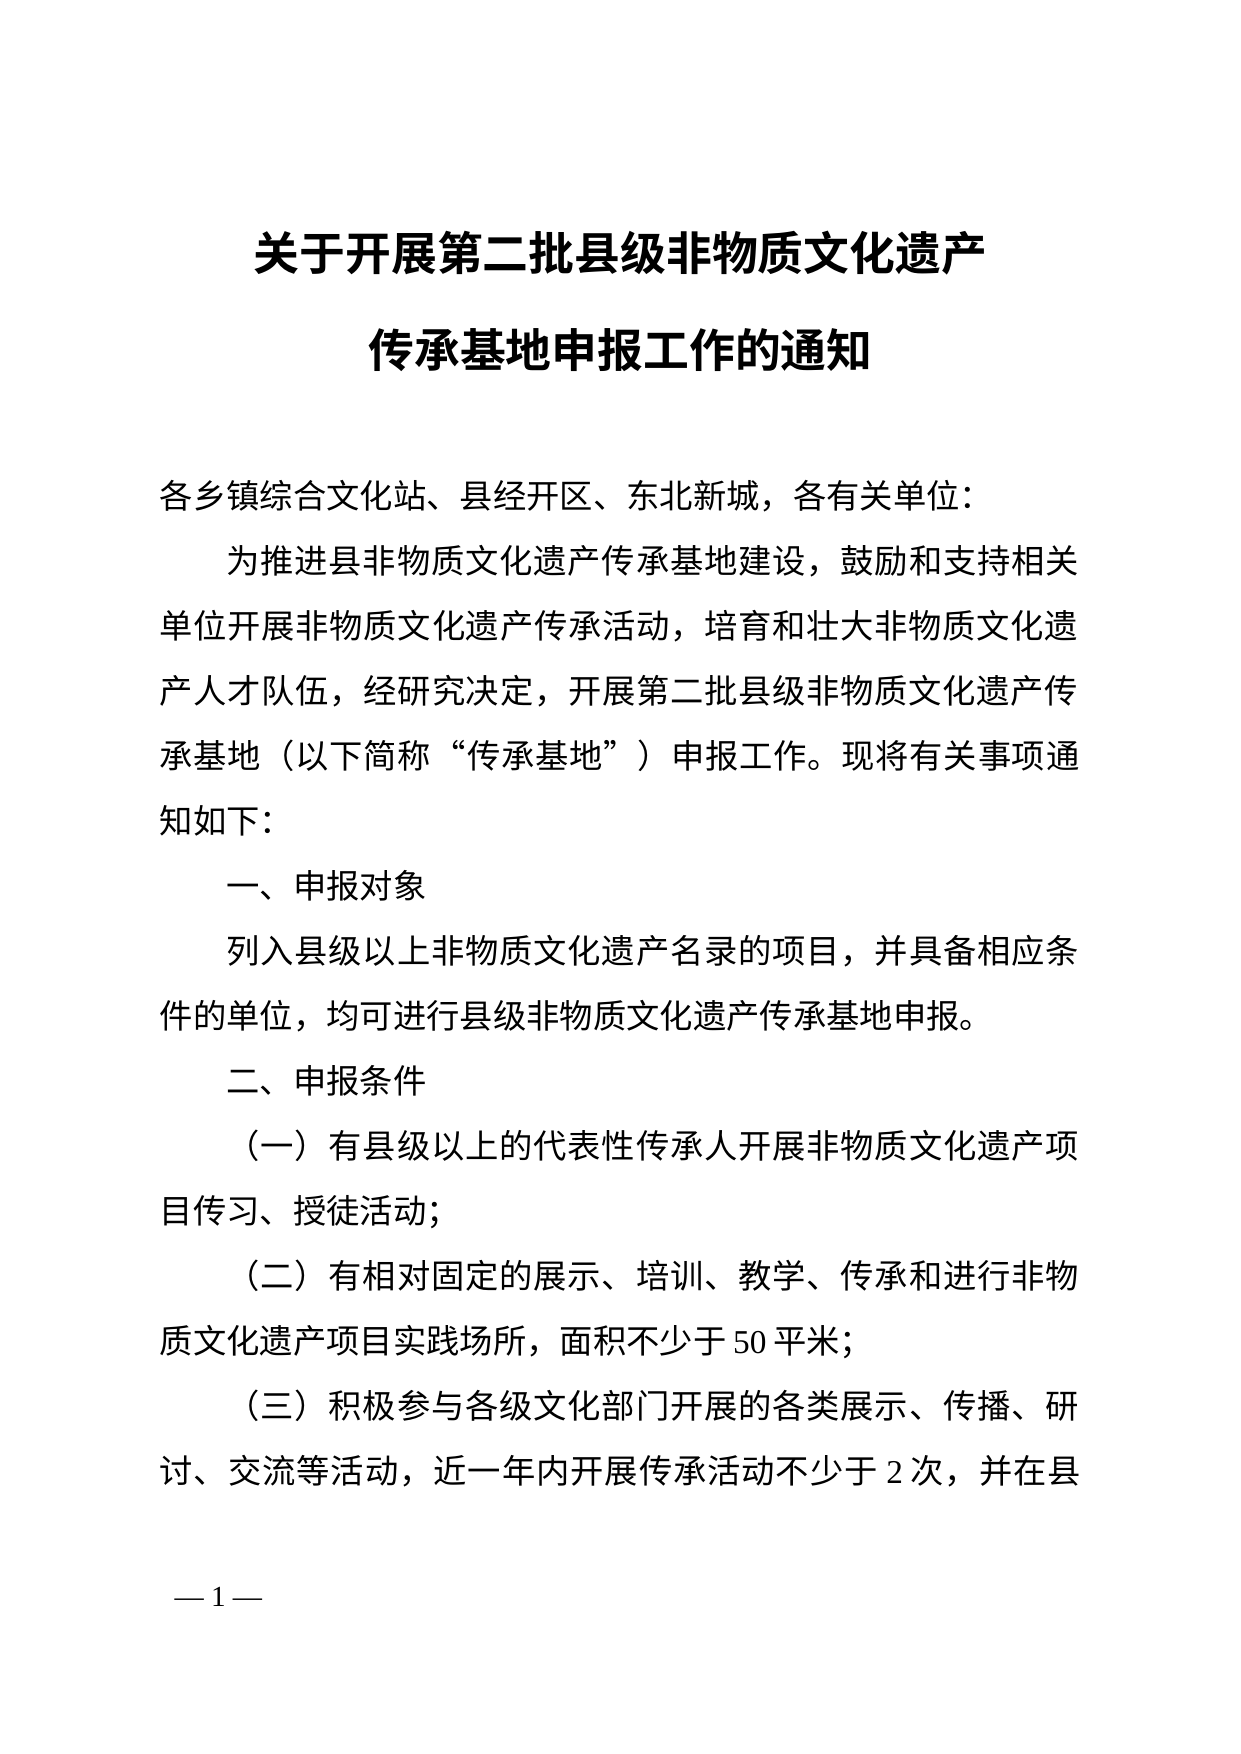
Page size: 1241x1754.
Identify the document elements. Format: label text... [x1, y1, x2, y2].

text 列入县级以上非物质文化遗产名录的项目，并具备相应条件的单位，均可进行县级非物质文化遗产传承基地申报。 [159, 917, 1081, 1047]
text 为推进县非物质文化遗产传承基地建设，鼓励和支持相关单位开展非物质文化遗产传承活动，培育和壮大非物质文化遗产人才队伍，经研究决定，开展第二批县级非物质文化遗产传承基地（以下简称“传承基地”）申报工作。现将有关事项通知如下： [159, 527, 1081, 852]
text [159, 1372, 1081, 1502]
text （二）有相对固定的展示、培训、教学、传承和进行非物质文化遗产项目实践场所，面积不少于50平米； [159, 1242, 1081, 1372]
text 各乡镇综合文化站、县经开区、东北新城，各有关单位： [159, 462, 1081, 527]
text 二、申报条件 [159, 1047, 1081, 1112]
text 关于开展第二批县级非物质文化遗产 [159, 202, 1081, 299]
text （一）有县级以上的代表性传承人开展非物质文化遗产项目传习、授徒活动； [159, 1112, 1081, 1242]
text 一、申报对象 [159, 852, 1081, 917]
text 传承基地申报工作的通知 [159, 299, 1081, 397]
